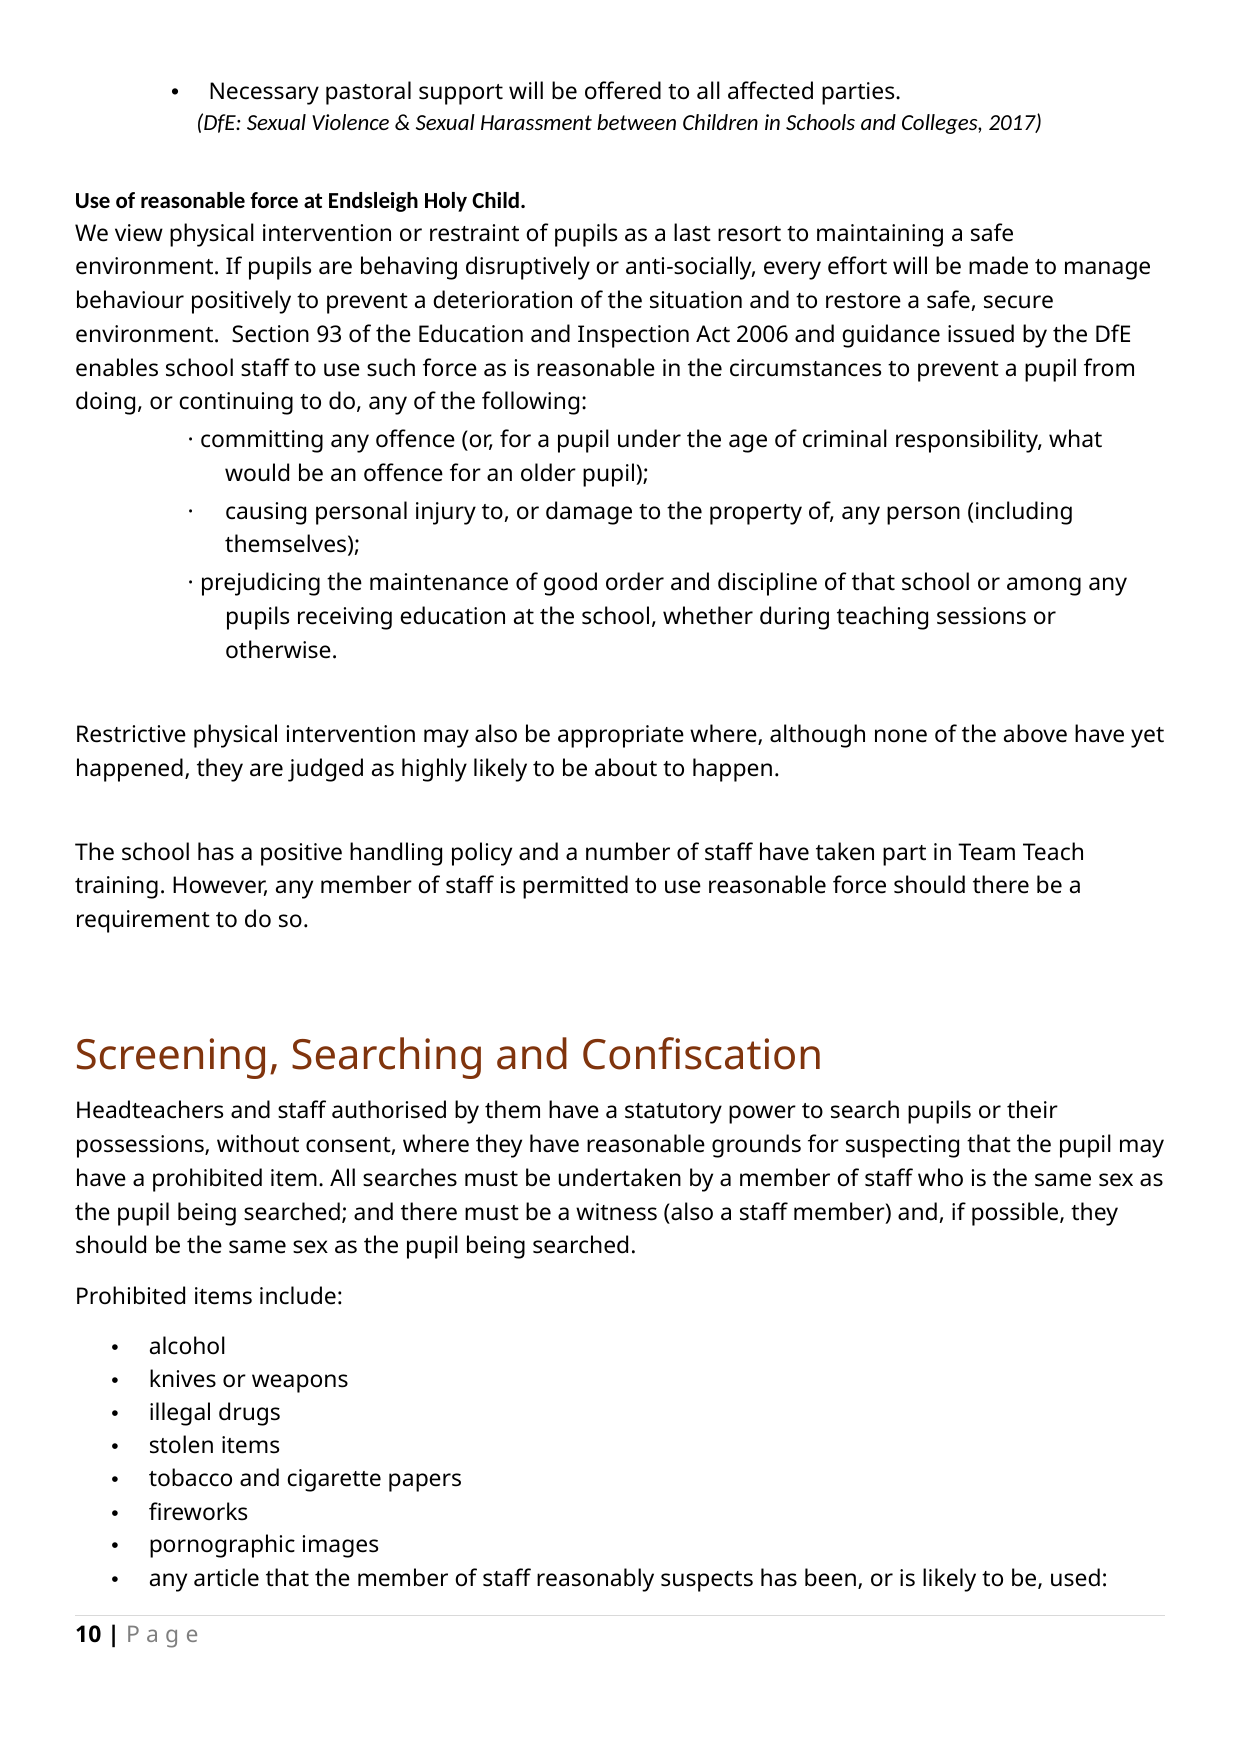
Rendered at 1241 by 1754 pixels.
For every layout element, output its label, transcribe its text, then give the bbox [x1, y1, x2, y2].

text Use of reasonable force at Endsleigh Holy Child. [74, 186, 1165, 214]
text The school has a positive handling policy and a number of staff have taken part in Team Teach training. However, any member of staff is permitted to use reasonable force should there be a requirement to do so. [75, 836, 1165, 934]
text · causing personal injury to, or damage to the property of, any person (including themselves); [187, 494, 1165, 559]
list any article that the member of staff reasonably suspects has been, or is likely to be, used: [111, 1561, 1165, 1593]
text Restrictive physical intervention may also be appropriate where, although none of the above have yet happened, they are judged as highly likely to be about to happen. [75, 718, 1165, 783]
list pornographic images [111, 1528, 1165, 1560]
text We view physical intervention or restraint of pupils as a last resort to maintaining a safe environment. If pupils are behaving disruptively or anti-socially, every effort will be made to manage behaviour positively to prevent a deterioration of the situation and to restore a safe, secure environment. Section 93 of the Education and Inspection Act 2006 and guidance issued by the DfE enables school staff to use such force as is reasonable in the circumstances to prevent a pupil from doing, or continuing to do, any of the following: [75, 216, 1165, 416]
list tobacco and cigarette papers [111, 1462, 1165, 1494]
list stolen items [111, 1429, 1165, 1461]
list illegal drugs [111, 1396, 1165, 1428]
subtitle Screening, Searching and Confiscation [74, 1025, 1165, 1082]
list knives or weapons [111, 1363, 1165, 1394]
list alcohol [111, 1330, 1165, 1362]
text · committing any offence (or, for a pupil under the age of criminal responsibility, what would be an offence for an older pupil); [187, 423, 1165, 488]
list Necessary pastoral support will be offered to all affected parties. [171, 75, 1165, 106]
list fireworks [111, 1495, 1165, 1527]
text Prohibited items include: [75, 1280, 1165, 1311]
text (DfE: Sexual Violence & Sexual Harassment between Children in Schools and Colleges, 2017) [75, 108, 1164, 136]
text · prejudicing the maintenance of good order and discipline of that school or among any pupils receiving education at the school, whether during teaching sessions or otherwise. [187, 566, 1165, 665]
text Headteachers and staff authorised by them have a statutory power to search pupils or their possessions, without consent, where they have reasonable grounds for suspecting that the pupil may have a prohibited item. All searches must be undertaken by a member of staff who is the same sex as the pupil being searched; and there must be a witness (also a staff member) and, if possible, they should be the same sex as the pupil being searched. [75, 1094, 1165, 1261]
